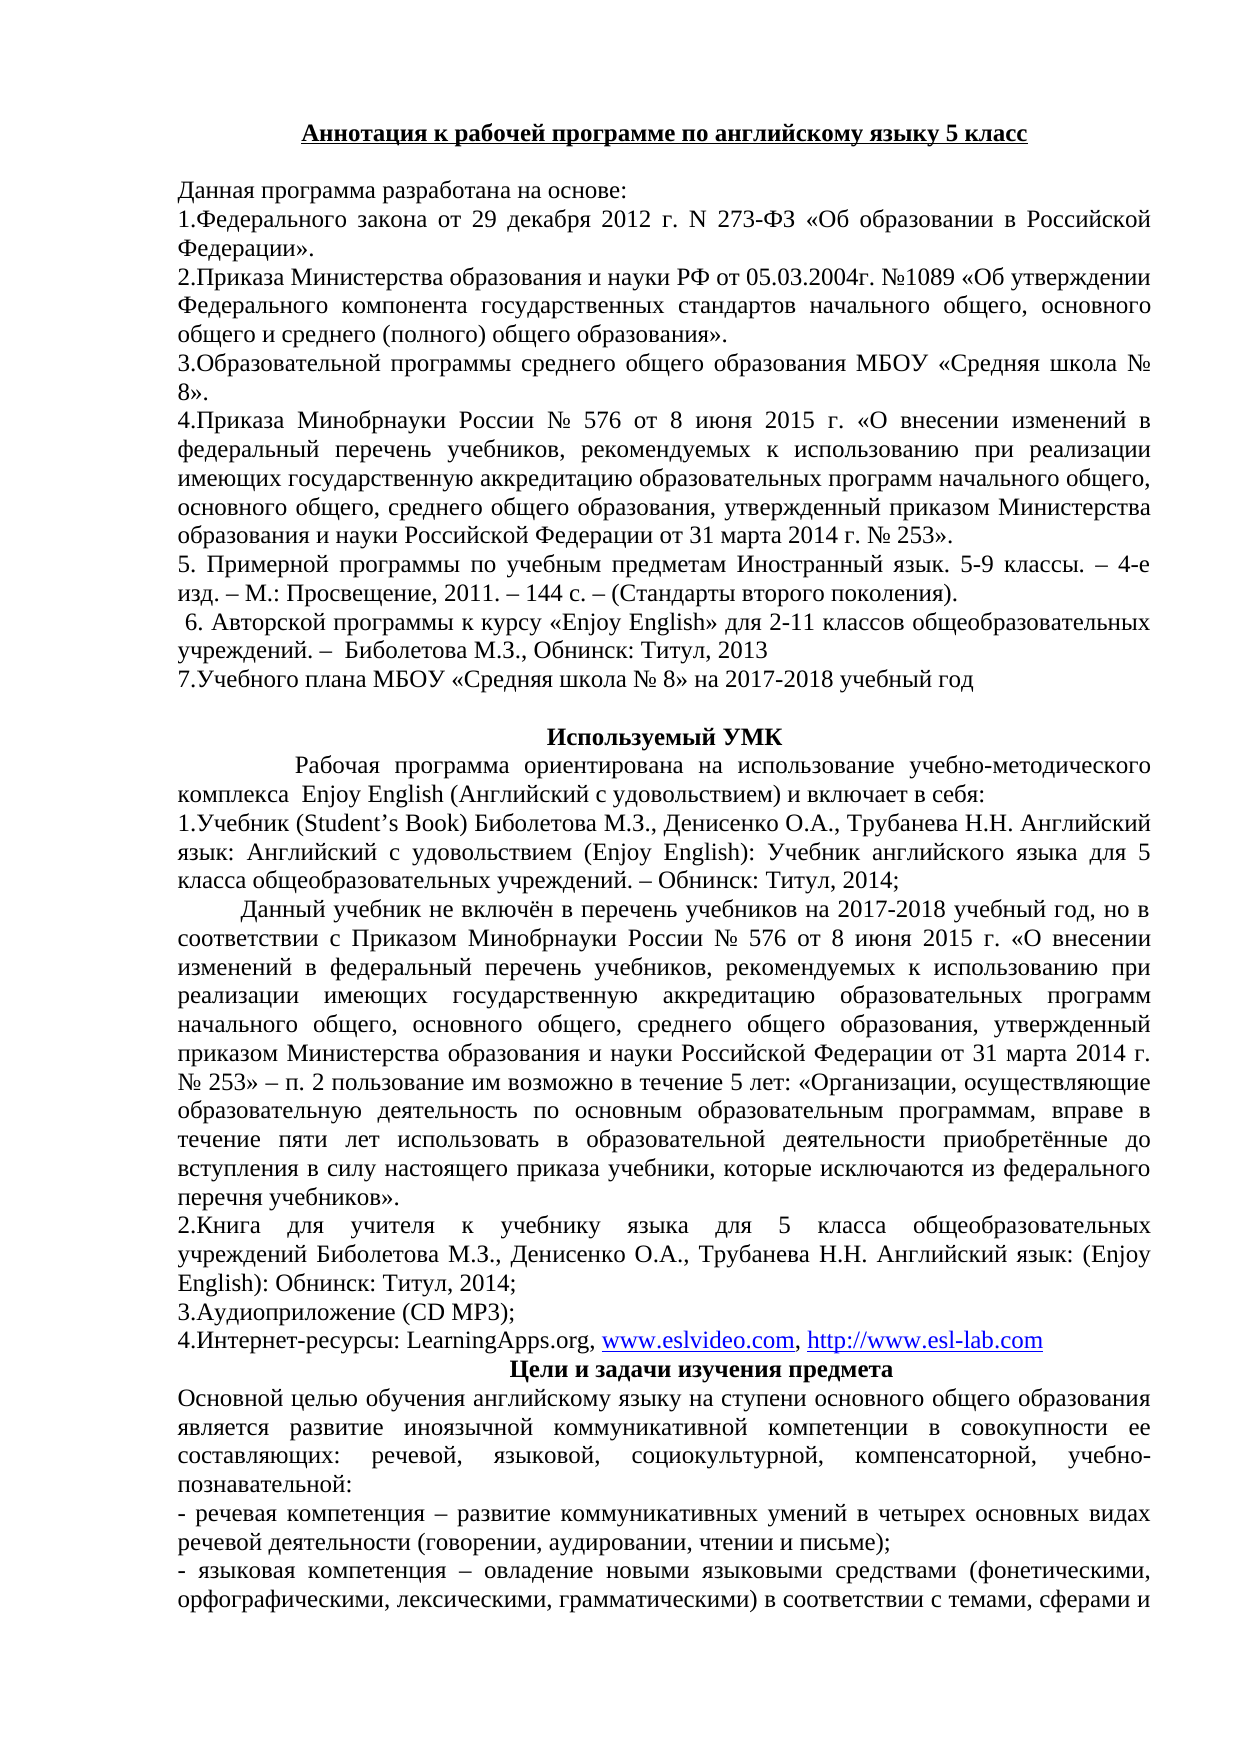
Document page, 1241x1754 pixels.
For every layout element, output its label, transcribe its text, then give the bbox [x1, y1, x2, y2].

text 7.Учебного плана МБОУ «Средняя школа № 8» на 2017-2018 учебный год [177, 664, 1152, 693]
text 3.Образовательной программы среднего общего образования МБОУ «Средняя школа № 8». [177, 348, 1152, 406]
text - речевая компетенция – развитие коммуникативных умений в четырех основных видах речевой деятельности (говорении, аудировании, чтении и письме); [177, 1498, 1152, 1556]
text 5. Примерной программы по учебным предметам Иностранный язык. 5-9 классы. – 4-е изд. – М.: Просвещение, 2011. – 144 с. – (Стандарты второго поколения). [177, 549, 1152, 607]
text 1.Федерального закона от 29 декабря 2012 г. N 273-ФЗ «Об образовании в Российской Федерации». [177, 204, 1152, 262]
text Используемый УМК [177, 722, 1152, 751]
text Данный учебник не включён в перечень учебников на 2017-2018 учебный год, но в соответствии с Приказом Минобрнауки России № 576 от 8 июня 2015 г. «О внесении изменений в федеральный перечень учебников, рекомендуемых к использованию при реализации имеющих государственную аккредитацию образовательных программ начального общего, основного общего, среднего общего образования, утвержденный приказом Министерства образования и науки Российской Федерации от 31 марта 2014 г. № 253» – п. 2 пользование им возможно в течение 5 лет: «Организации, осуществляющие образовательную деятельность по основным образовательным программам, вправе в течение пяти лет использовать в образовательной деятельности приобретённые до вступления в силу настоящего приказа учебники, которые исключаются из федерального перечня учебников». [177, 894, 1152, 1211]
text 4.Приказа Минобрнауки России № 576 от 8 июня 2015 г. «О внесении изменений в федеральный перечень учебников, рекомендуемых к использованию при реализации имеющих государственную аккредитацию образовательных программ начального общего, основного общего, среднего общего образования, утвержденный приказом Министерства образования и науки Российской Федерации от 31 марта 2014 г. № 253». [177, 406, 1152, 549]
text 6. Авторской программы к курсу «Enjoy English» для 2-11 классов общеобразовательных учреждений. – Биболетова М.З., Обнинск: Титул, 2013 [177, 607, 1152, 664]
list Цели и задачи изучения предмета [177, 1354, 1152, 1383]
text 4.Интернет-ресурсы: LearningApps.org, www.eslvideo.com, http://www.esl-lab.com [177, 1326, 1152, 1354]
text Аннотация к рабочей программе по английскому языку 5 класс [177, 118, 1152, 147]
text 1.Учебник (Student’s Book) Биболетова М.З., Денисенко О.А., Трубанева Н.Н. Английский язык: Английский с удовольствием (Enjoy English): Учебник английского языка для 5 класса общеобразовательных учреждений. – Обнинск: Титул, 2014; [177, 808, 1152, 894]
text 3.Аудиоприложение (CD MP3); [177, 1297, 1152, 1326]
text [177, 1556, 1152, 1613]
text 2.Приказа Министерства образования и науки РФ от 05.03.2004г. №1089 «Об утверждении Федерального компонента государственных стандартов начального общего, основного общего и среднего (полного) общего образования». [177, 262, 1152, 348]
text 2.Книга для учителя к учебнику языка для 5 класса общеобразовательных учреждений Биболетова М.З., Денисенко О.А., Трубанева Н.Н. Английский язык: (Enjoy English): Обнинск: Титул, 2014; [177, 1211, 1152, 1297]
text Основной целью обучения английскому языку на ступени основного общего образования является развитие иноязычной коммуникативной компетенции в совокупности ее составляющих: речевой, языковой, социокультурной, компенсаторной, учебно-познавательной: [177, 1383, 1152, 1498]
text Рабочая программа ориентирована на использование учебно-методического комплекса Enjoy English (Английский с удовольствием) и включает в себя: [177, 751, 1152, 808]
text Данная программа разработана на основе: [177, 176, 1152, 204]
